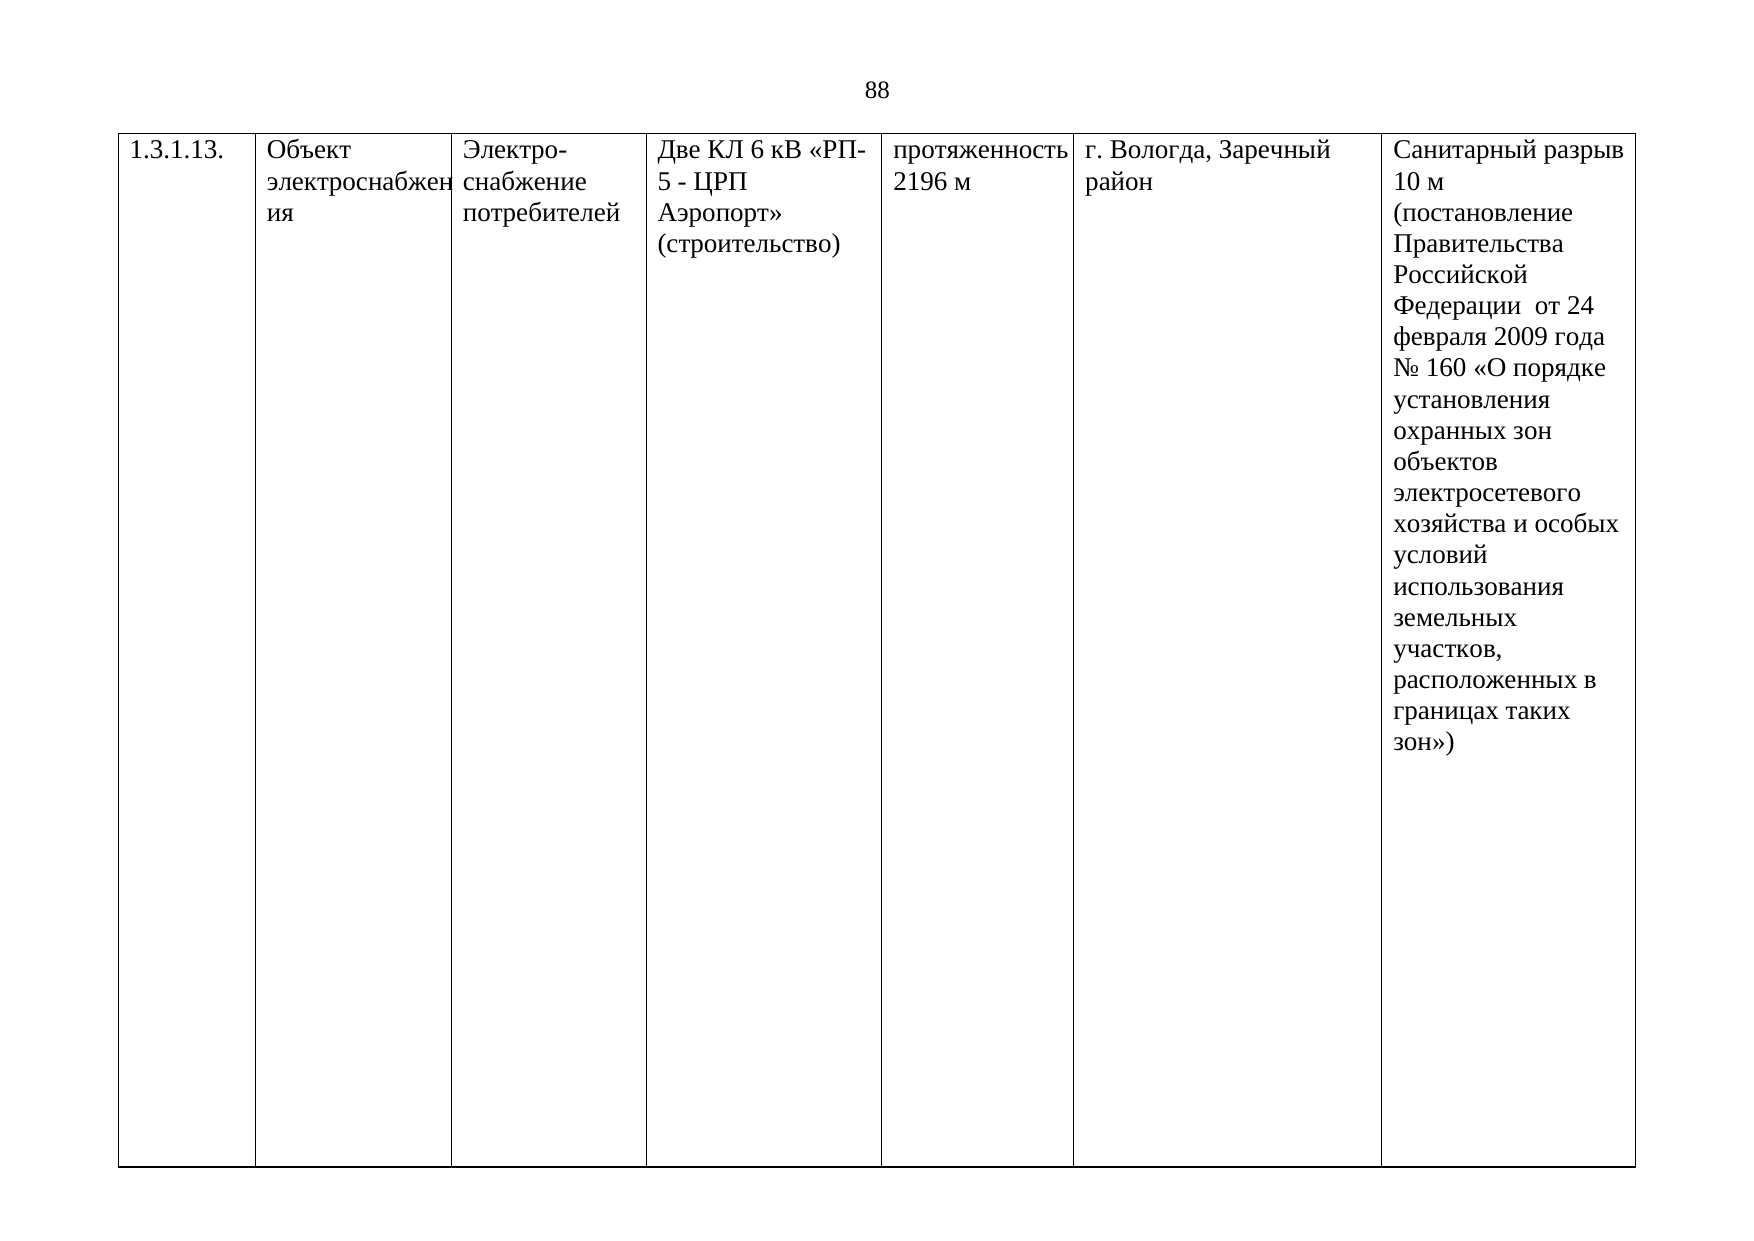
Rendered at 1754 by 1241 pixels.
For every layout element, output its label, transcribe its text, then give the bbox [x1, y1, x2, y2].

table_cell 1.3.1.13. [119, 134, 255, 1166]
table_cell протяженность 2196 м [882, 134, 1073, 1166]
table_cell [452, 134, 646, 1166]
table_cell г. Вологда, Заречный район [1074, 134, 1381, 1166]
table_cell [256, 134, 451, 1166]
table_cell Две КЛ 6 кВ «РП-5 - ЦРП Аэропорт» (строительство) [647, 134, 881, 1166]
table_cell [1382, 134, 1635, 1166]
